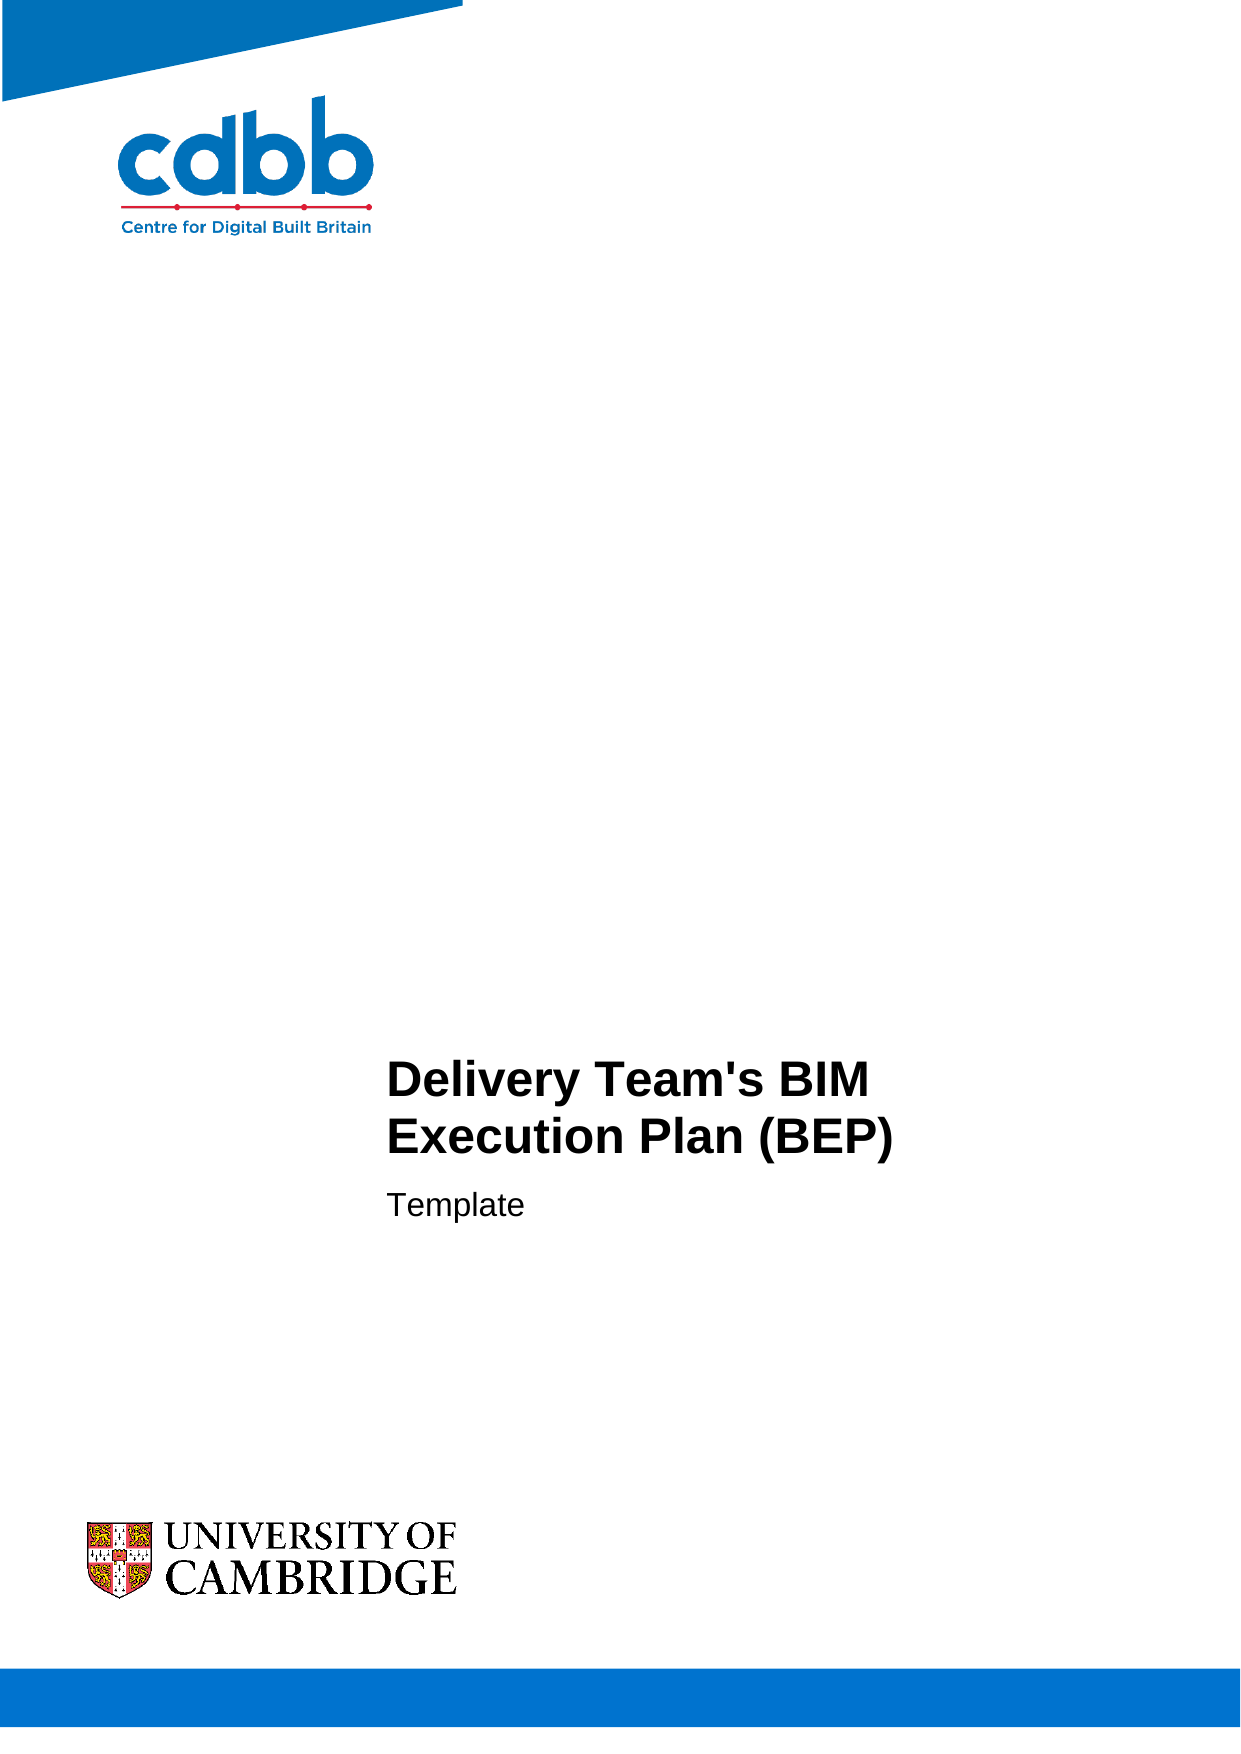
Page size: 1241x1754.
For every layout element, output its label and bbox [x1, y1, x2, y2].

picture [113, 88, 379, 243]
picture [76, 1509, 466, 1609]
